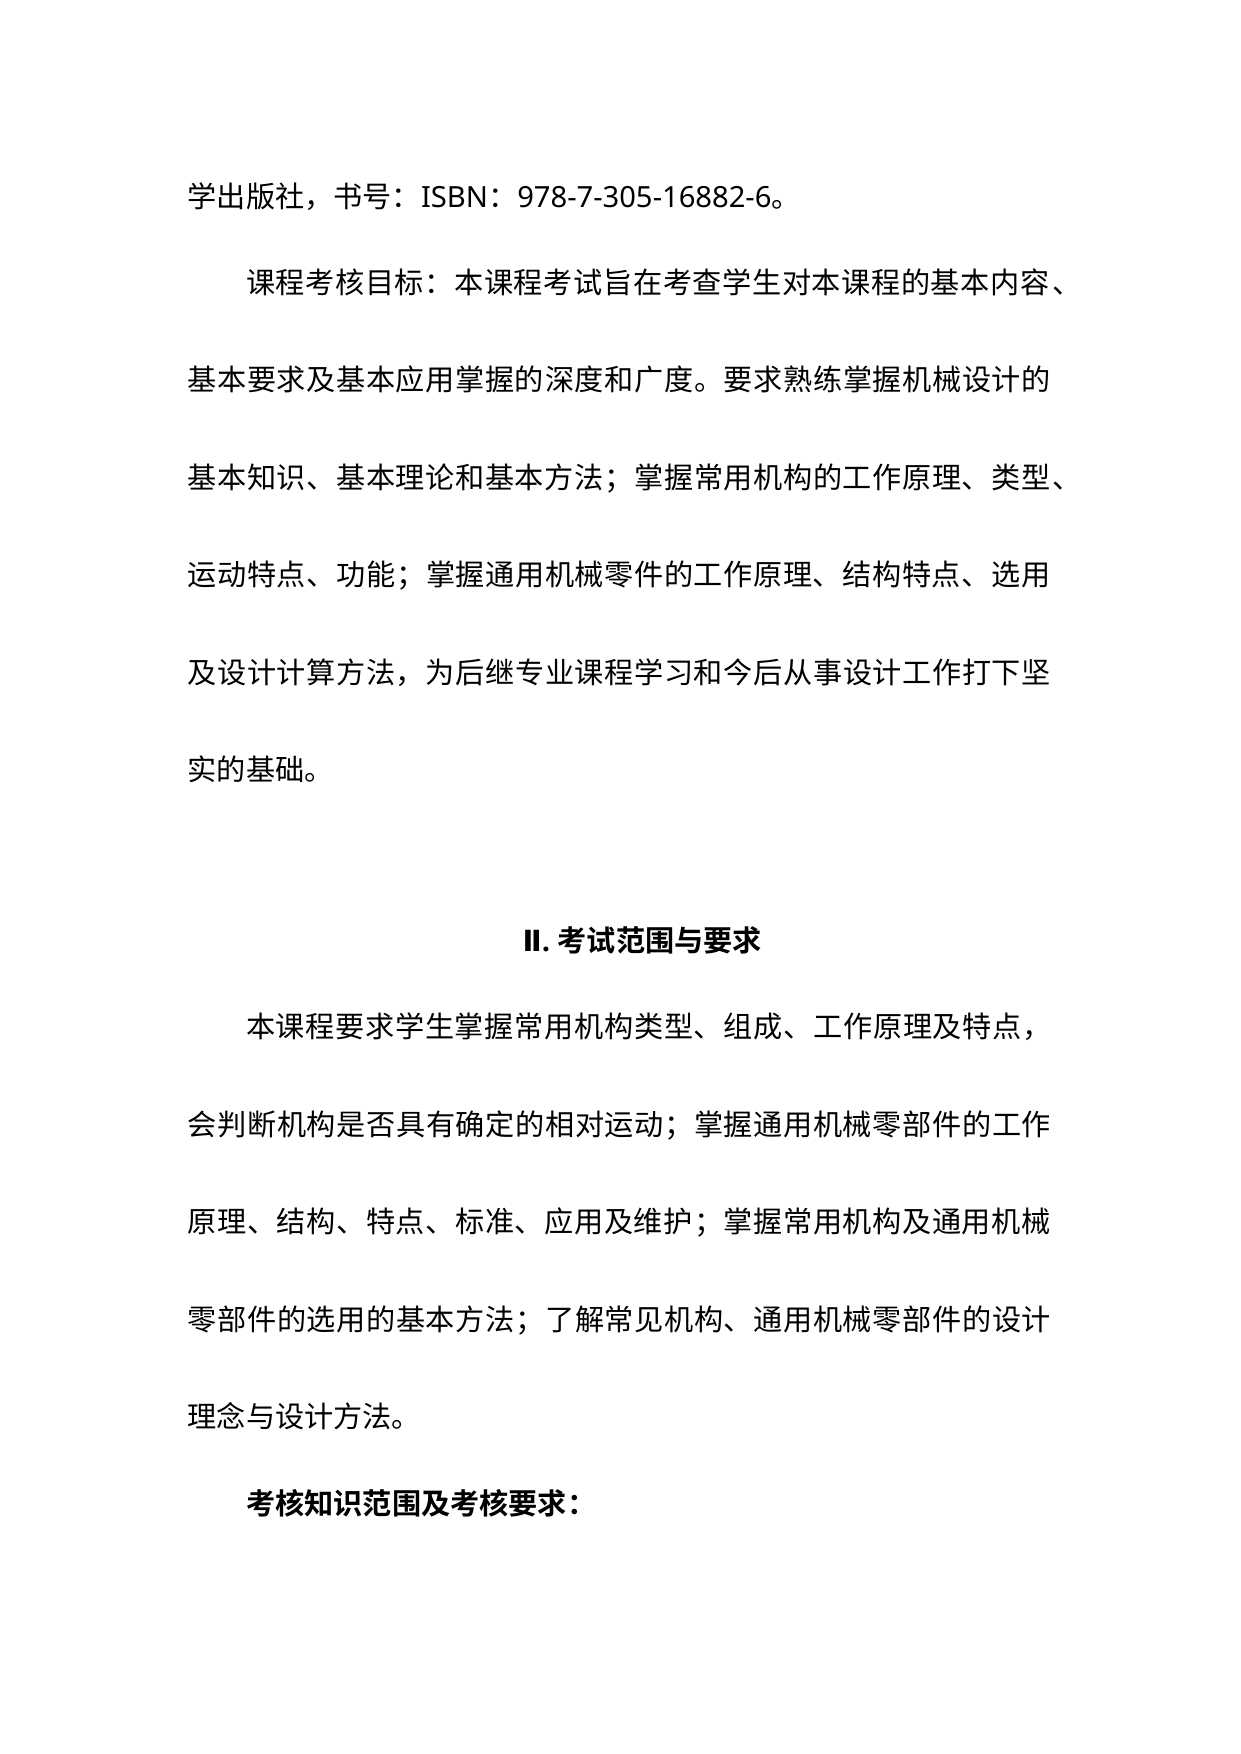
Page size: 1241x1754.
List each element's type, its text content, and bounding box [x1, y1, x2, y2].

list Ⅱ. 考试范围与要求 [231, 907, 1053, 972]
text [187, 162, 1053, 227]
text 课程考核目标：本课程考试旨在考查学生对本课程的基本内容、基本要求及基本应用掌握的深度和广度。要求熟练掌握机械设计的基本知识、基本理论和基本方法；掌握常用机构的工作原理、类型、运动特点、功能；掌握通用机械零件的工作原理、结构特点、选用及设计计算方法，为后继专业课程学习和今后从事设计工作打下坚实的基础。 [187, 248, 1053, 801]
text 考核知识范围及考核要求： [187, 1469, 1053, 1534]
text 本课程要求学生掌握常用机构类型、组成、工作原理及特点，会判断机构是否具有确定的相对运动；掌握通用机械零部件的工作原理、结构、特点、标准、应用及维护；掌握常用机构及通用机械零部件的选用的基本方法；了解常见机构、通用机械零部件的设计理念与设计方法。 [187, 993, 1053, 1448]
